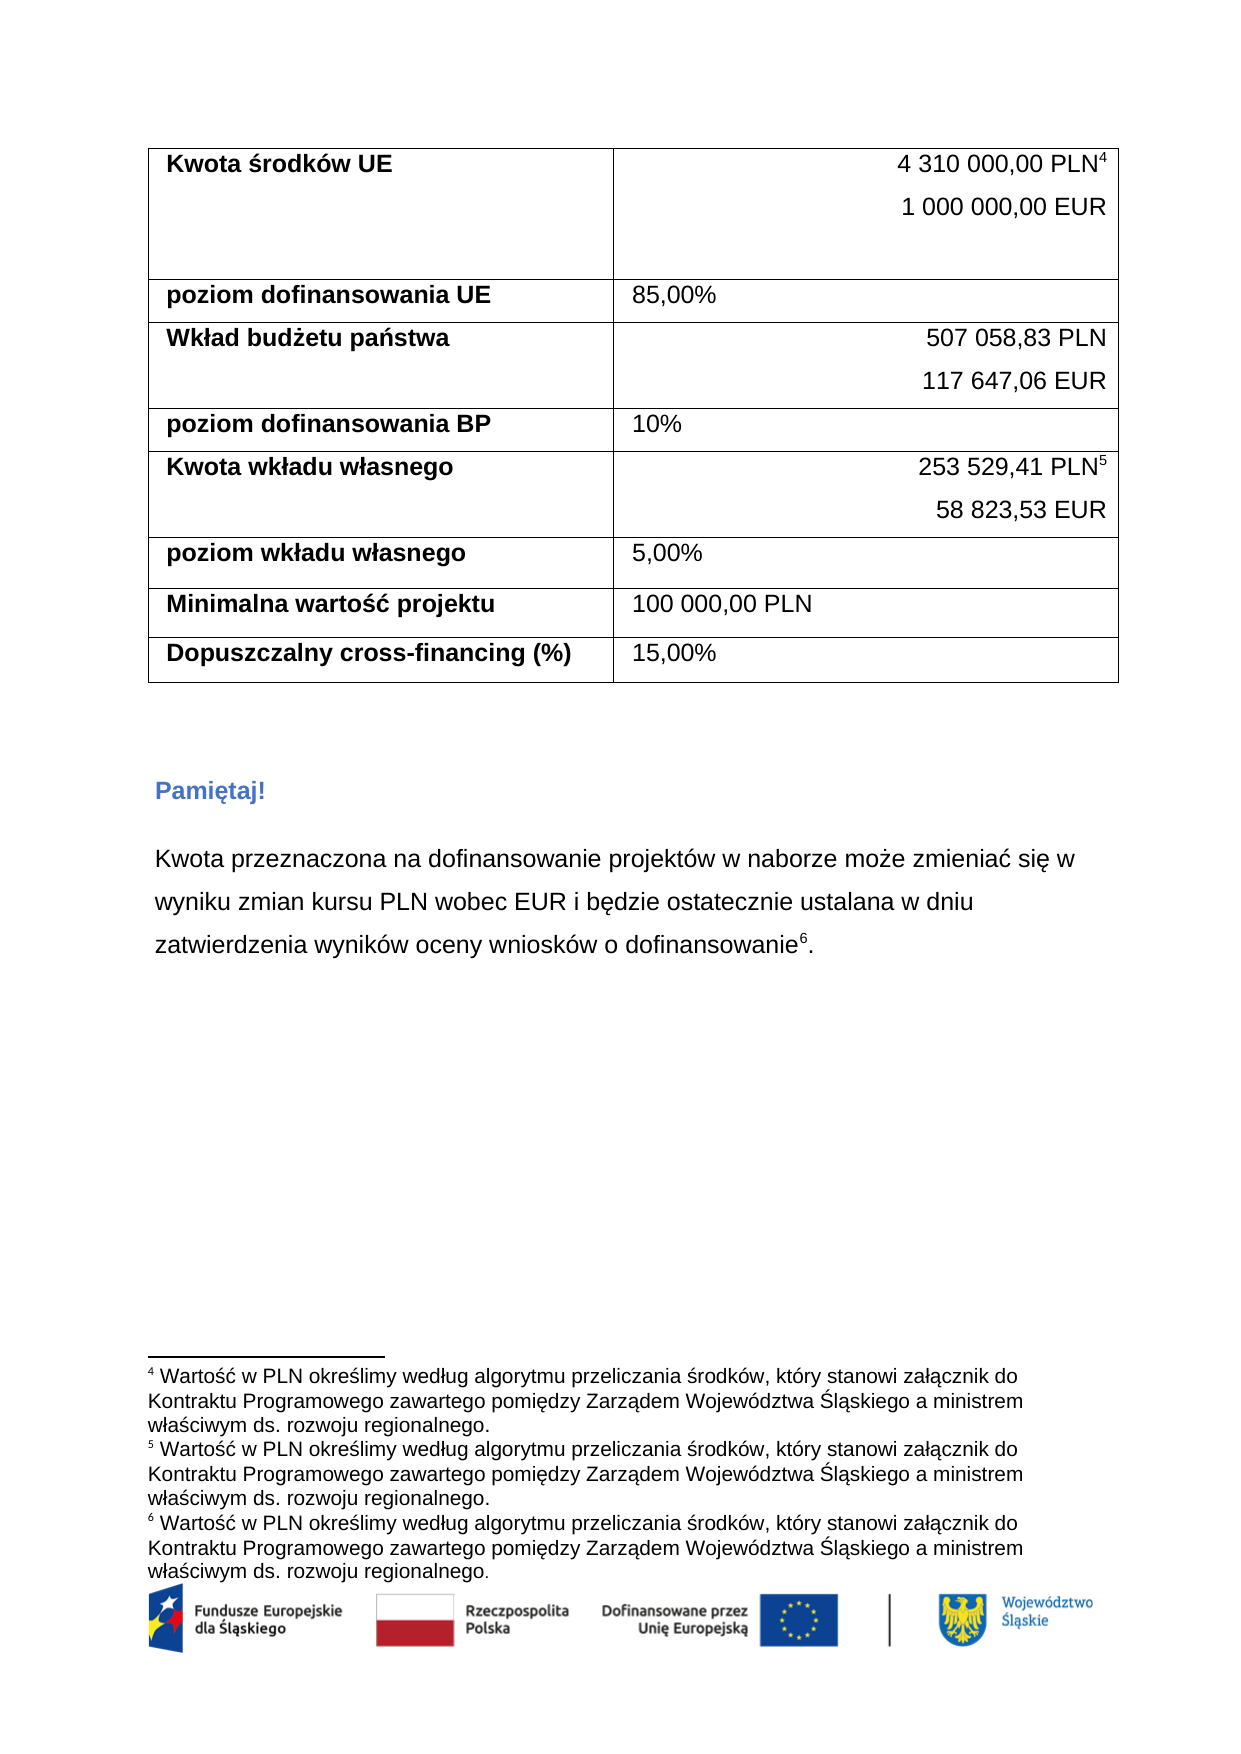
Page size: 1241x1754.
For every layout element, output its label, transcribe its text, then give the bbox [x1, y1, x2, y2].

table_cell 507 058,83 PLN 117 647,06 EUR [614, 323, 1118, 408]
table_cell Dopuszczalny cross-financing (%) [149, 638, 613, 682]
text Pamiętaj! [155, 776, 1093, 804]
table_cell poziom dofinansowania BP [149, 409, 613, 451]
table_cell 100 000,00 PLN [614, 589, 1118, 637]
table_cell 5,00% [614, 538, 1118, 588]
table_cell Kwota środków UE [149, 149, 613, 279]
table_cell 4 310 000,00 PLN 1 000 000,00 EUR [614, 149, 1118, 279]
table_cell 10% [614, 409, 1118, 451]
table_cell 253 529,41 PLN 58 823,53 EUR [614, 452, 1118, 537]
table_cell Minimalna wartość projektu [149, 589, 613, 637]
table_cell Kwota wkładu własnego [149, 452, 613, 537]
table_cell 85,00% [614, 280, 1118, 322]
picture [148, 1583, 1093, 1653]
table_cell 15,00% [614, 638, 1118, 682]
table_cell Wkład budżetu państwa [149, 323, 613, 408]
text Kwota przeznaczona na dofinansowanie projektów w naborze może zmieniać się w wyniku zmian kursu PLN wobec EUR i będzie ostatecznie ustalana w dniu zatwierdzenia wyników oceny wniosków o dofinansowanie. [154, 844, 1093, 959]
table_cell poziom dofinansowania UE [149, 280, 613, 322]
table_cell poziom wkładu własnego [149, 538, 613, 588]
